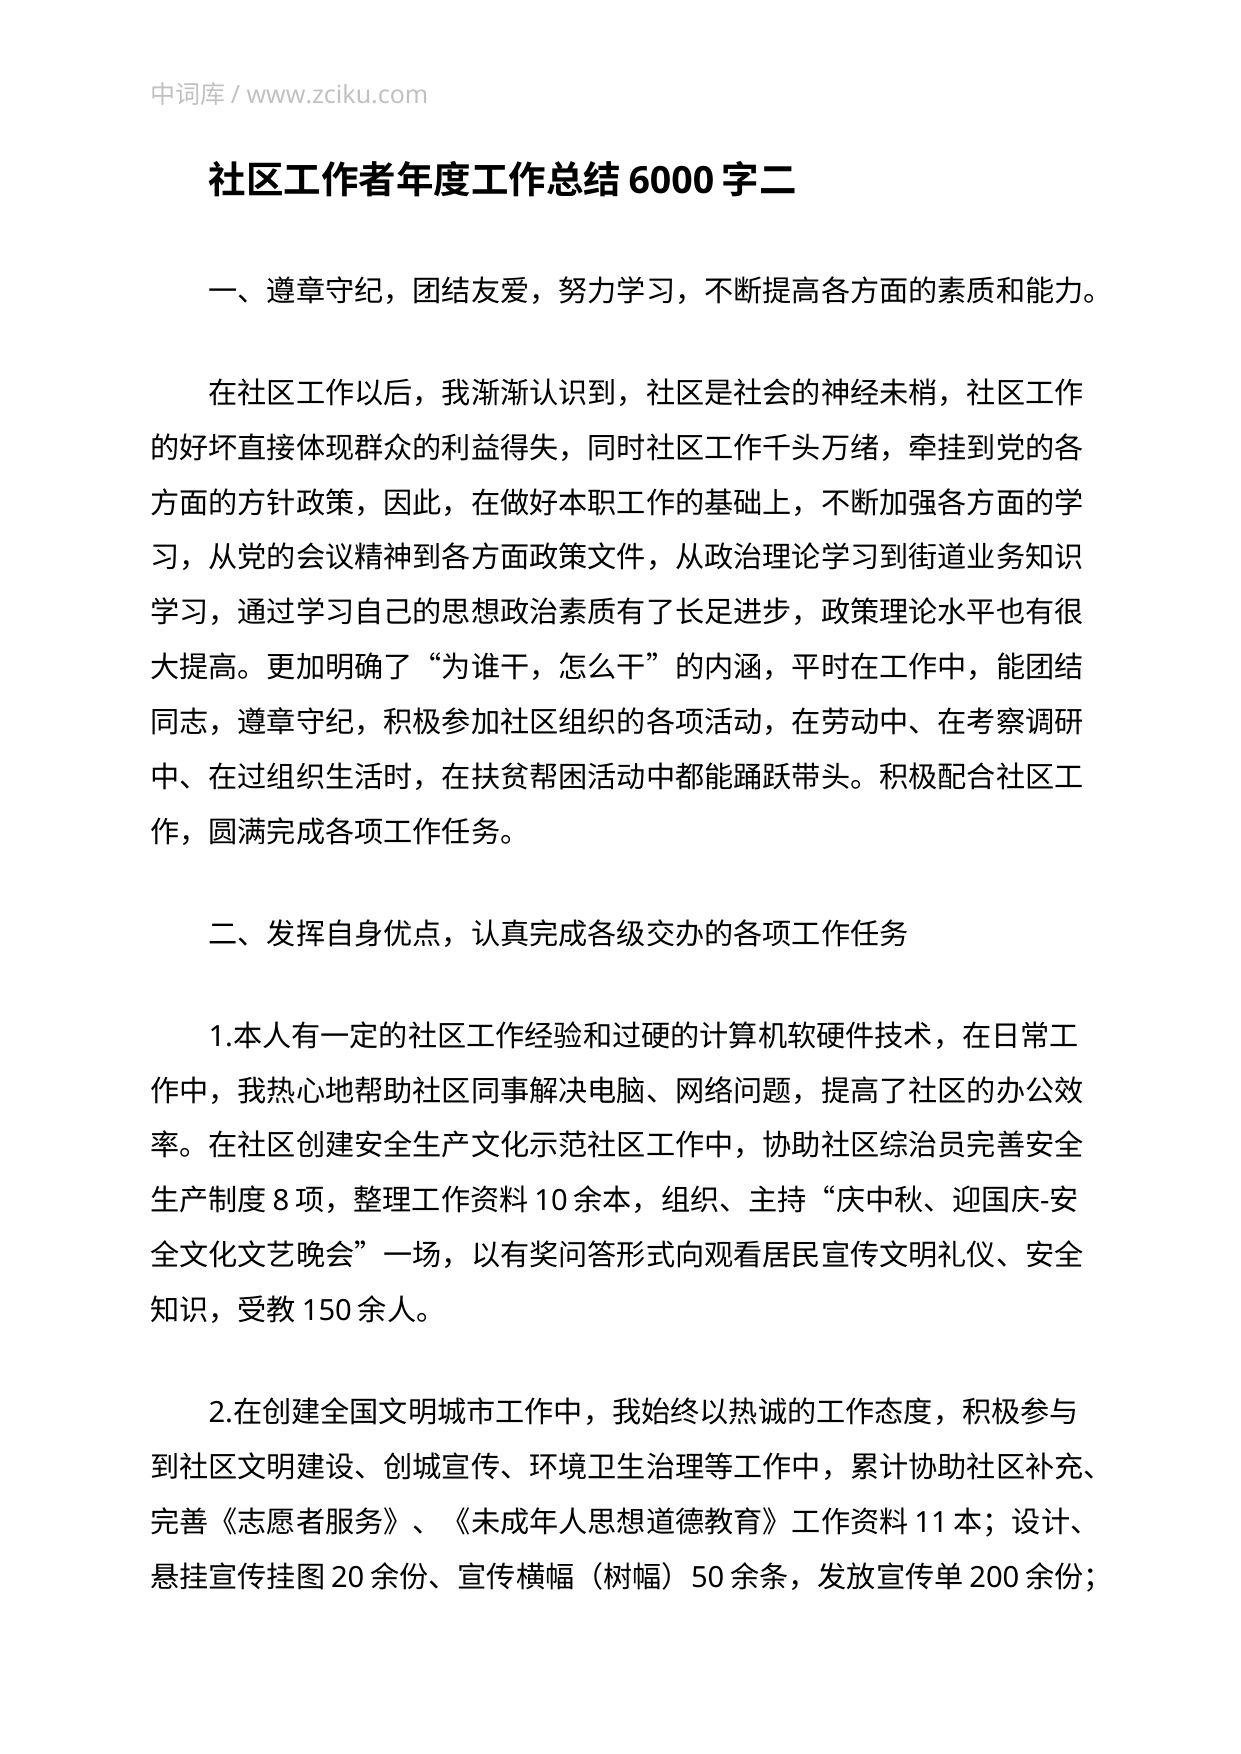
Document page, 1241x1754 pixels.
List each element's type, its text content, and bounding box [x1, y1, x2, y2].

text 二、发挥自身优点，认真完成各级交办的各项工作任务 [150, 910, 1090, 953]
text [150, 1389, 1090, 1596]
text 1.本人有一定的社区工作经验和过硬的计算机软硬件技术，在日常工作中，我热心地帮助社区同事解决电脑、网络问题，提高了社区的办公效率。在社区创建安全生产文化示范社区工作中，协助社区综治员完善安全生产制度8项，整理工作资料10余本，组织、主持“庆中秋、迎国庆-安全文化文艺晚会”一场，以有奖问答形式向观看居民宣传文明礼仪、安全知识，受教150余人。 [150, 1012, 1090, 1329]
text 一、遵章守纪，团结友爱，努力学习，不断提高各方面的素质和能力。 [150, 268, 1090, 310]
text 社区工作者年度工作总结6000字二 [150, 150, 1090, 204]
text 在社区工作以后，我渐渐认识到，社区是社会的神经未梢，社区工作的好坏直接体现群众的利益得失，同时社区工作千头万绪，牵挂到党的各方面的方针政策，因此，在做好本职工作的基础上，不断加强各方面的学习，从党的会议精神到各方面政策文件，从政治理论学习到街道业务知识学习，通过学习自己的思想政治素质有了长足进步，政策理论水平也有很大提高。更加明确了“为谁干，怎么干”的内涵，平时在工作中，能团结同志，遵章守纪，积极参加社区组织的各项活动，在劳动中、在考察调研中、在过组织生活时，在扶贫帮困活动中都能踊跃带头。积极配合社区工作，圆满完成各项工作任务。 [150, 369, 1090, 851]
